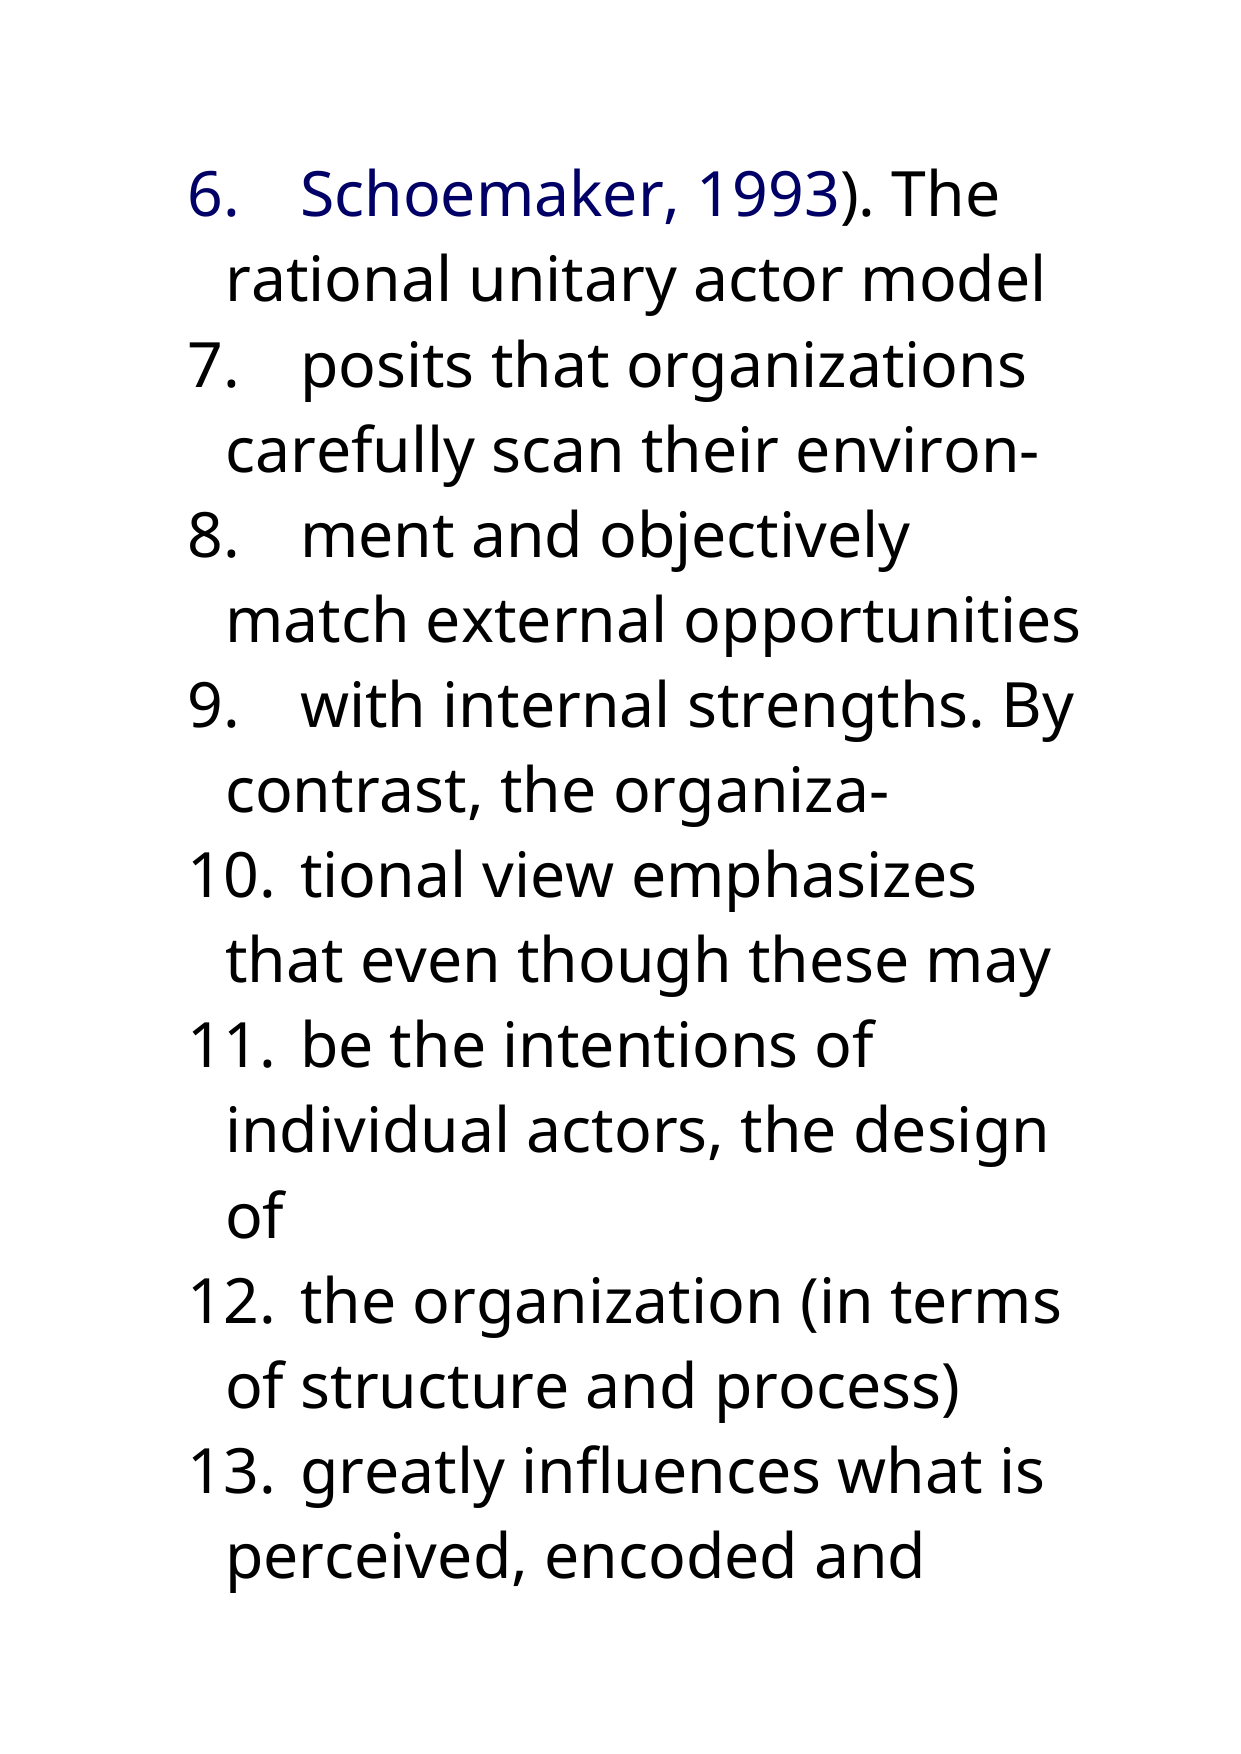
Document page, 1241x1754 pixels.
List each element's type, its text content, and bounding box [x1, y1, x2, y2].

list the organization (in terms of structure and process) [187, 1256, 1090, 1427]
list Schoemaker, 1993). The rational unitary actor model [187, 150, 1090, 320]
list greatly inﬂuences what is perceived, encoded and [187, 1427, 1090, 1597]
list posits that organizations carefully scan their environ- [187, 320, 1090, 490]
list tional view emphasizes that even though these may [187, 831, 1090, 1001]
list ment and objectively match external opportunities [187, 490, 1090, 661]
list with internal strengths. By contrast, the organiza- [187, 661, 1090, 831]
list be the intentions of individual actors, the design of [187, 1001, 1090, 1256]
